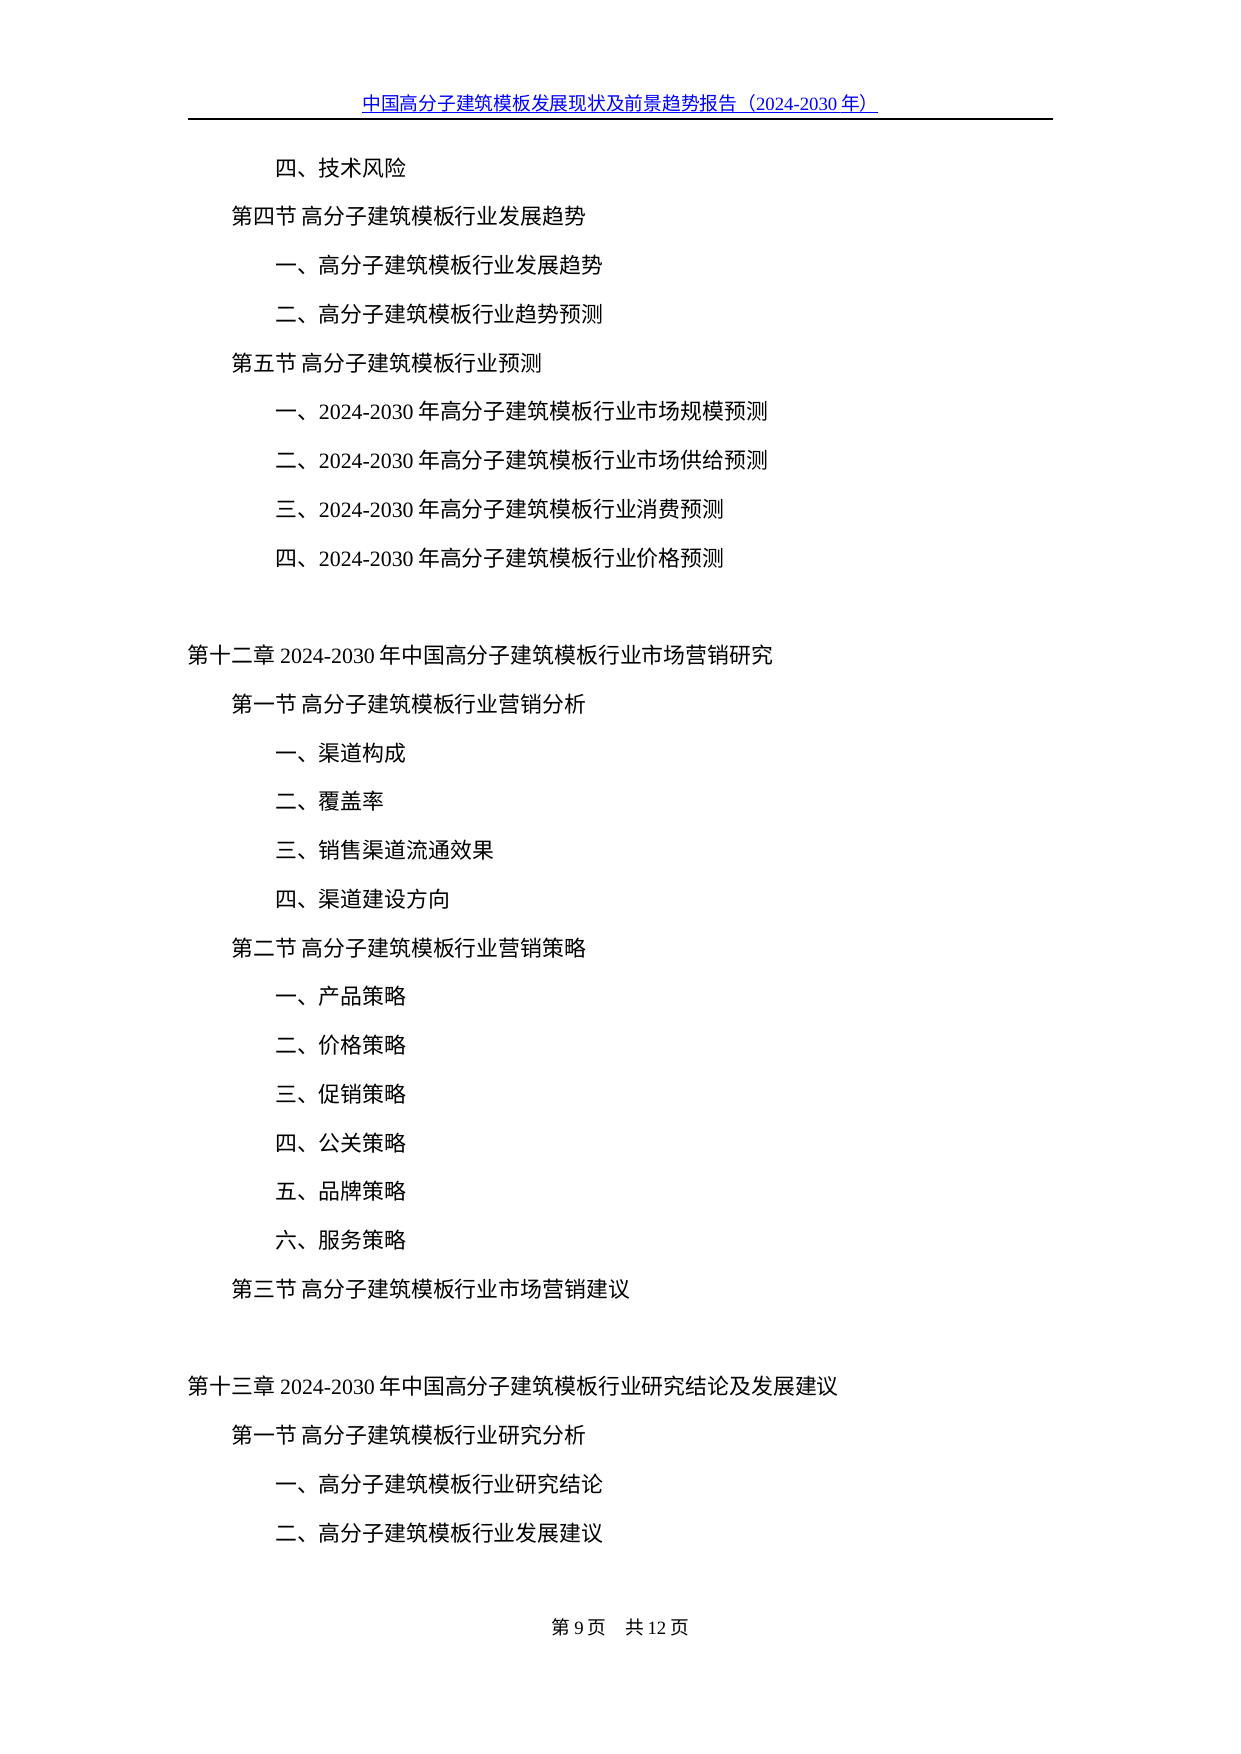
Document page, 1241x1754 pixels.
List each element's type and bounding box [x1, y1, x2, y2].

text [187, 150, 1053, 1548]
